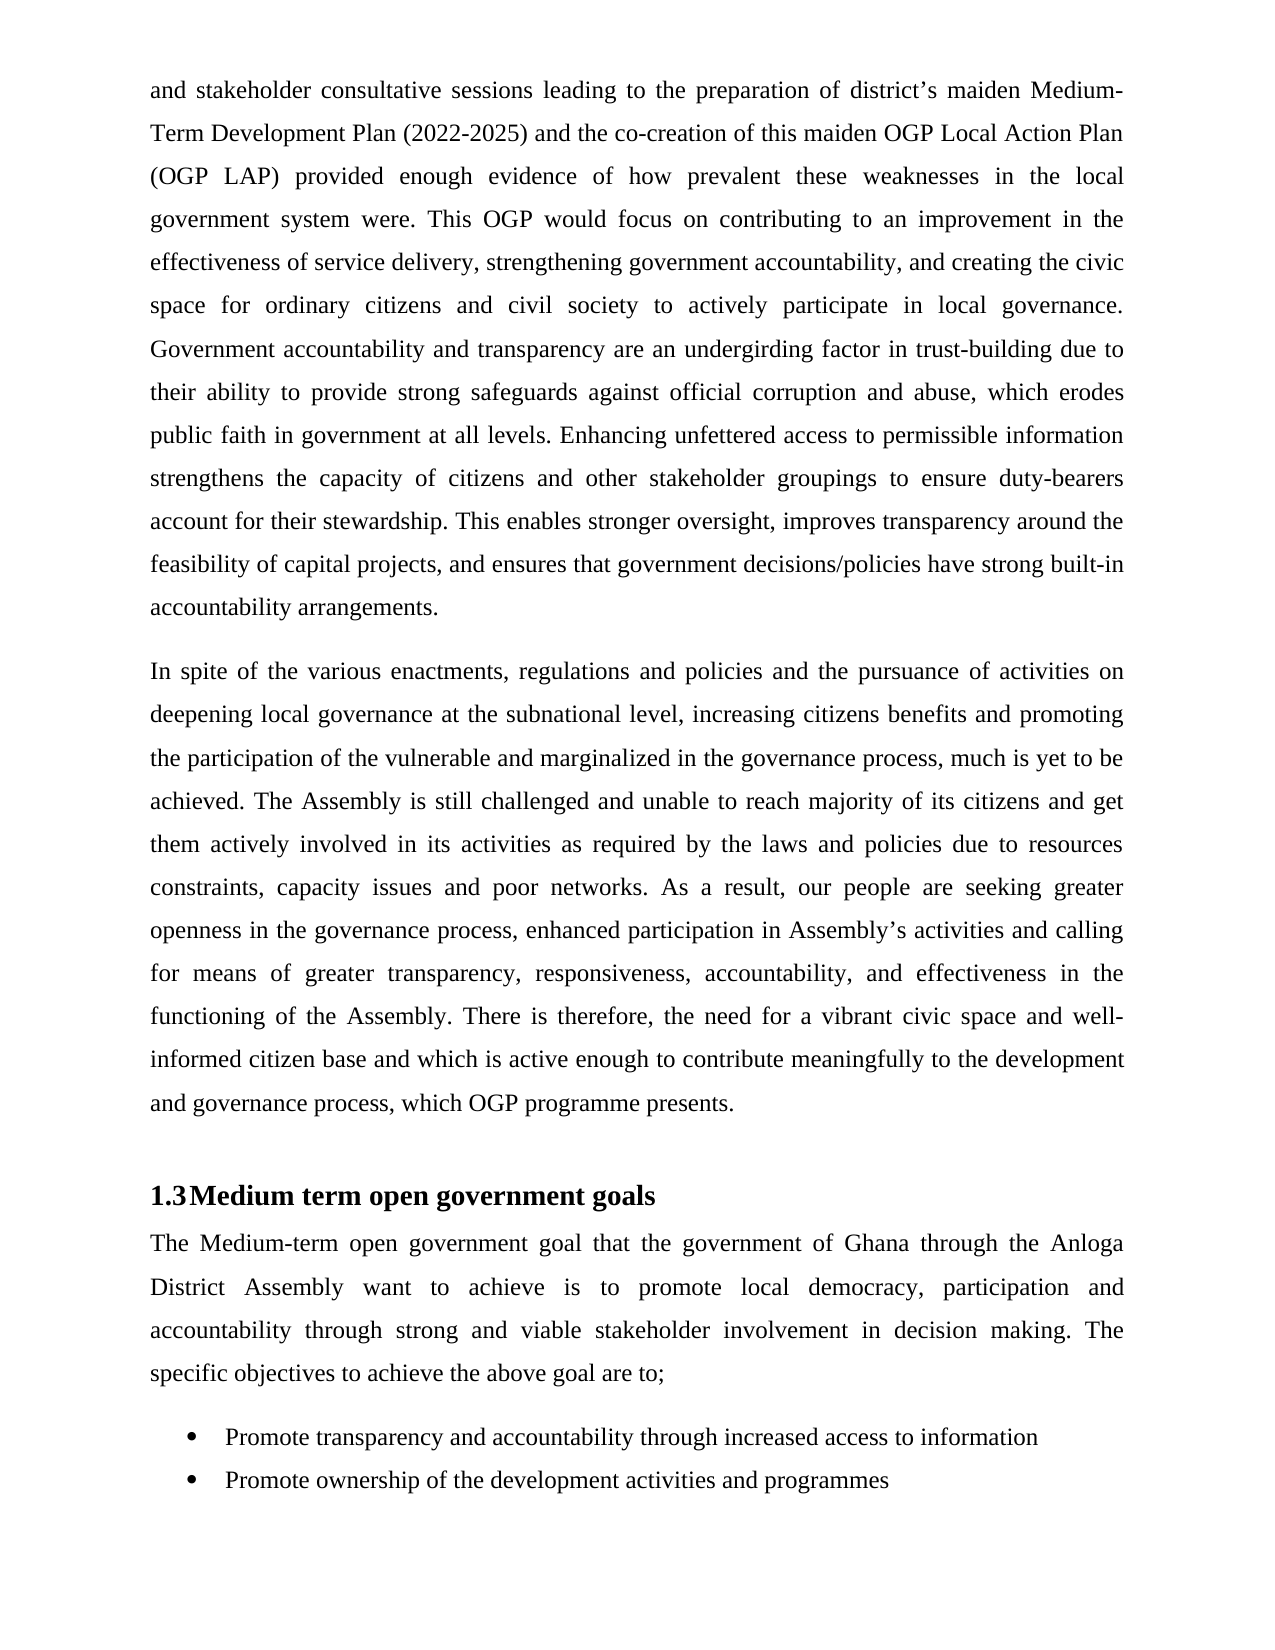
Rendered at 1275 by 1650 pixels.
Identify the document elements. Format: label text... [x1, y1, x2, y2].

text In spite of the various enactments, regulations and policies and the pursuance of activities on deepening local governance at the subnational level, increasing citizens benefits and promoting the participation of the vulnerable and marginalized in the governance process, much is yet to be achieved. The Assembly is still challenged and unable to reach majority of its citizens and get them actively involved in its activities as required by the laws and policies due to resources constraints, capacity issues and poor networks. As a result, our people are seeking greater openness in the governance process, enhanced participation in Assembly’s activities and calling for means of greater transparency, responsiveness, accountability, and effectiveness in the functioning of the Assembly. There is therefore, the need for a vibrant civic space and well-informed citizen base and which is active enough to contribute meaningfully to the development and governance process, which OGP programme presents. [150, 656, 1125, 1116]
text The Medium-term open government goal that the government of Ghana through the Anloga District Assembly want to achieve is to promote local democracy, participation and accountability through strong and viable stakeholder involvement in decision making. The specific objectives to achieve the above goal are to; [150, 1228, 1125, 1387]
subtitle Medium term open government goals [150, 1178, 1125, 1212]
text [150, 75, 1125, 621]
list Promote transparency and accountability through increased access to information [187, 1422, 1125, 1451]
list Promote ownership of the development activities and programmes [187, 1465, 1125, 1494]
